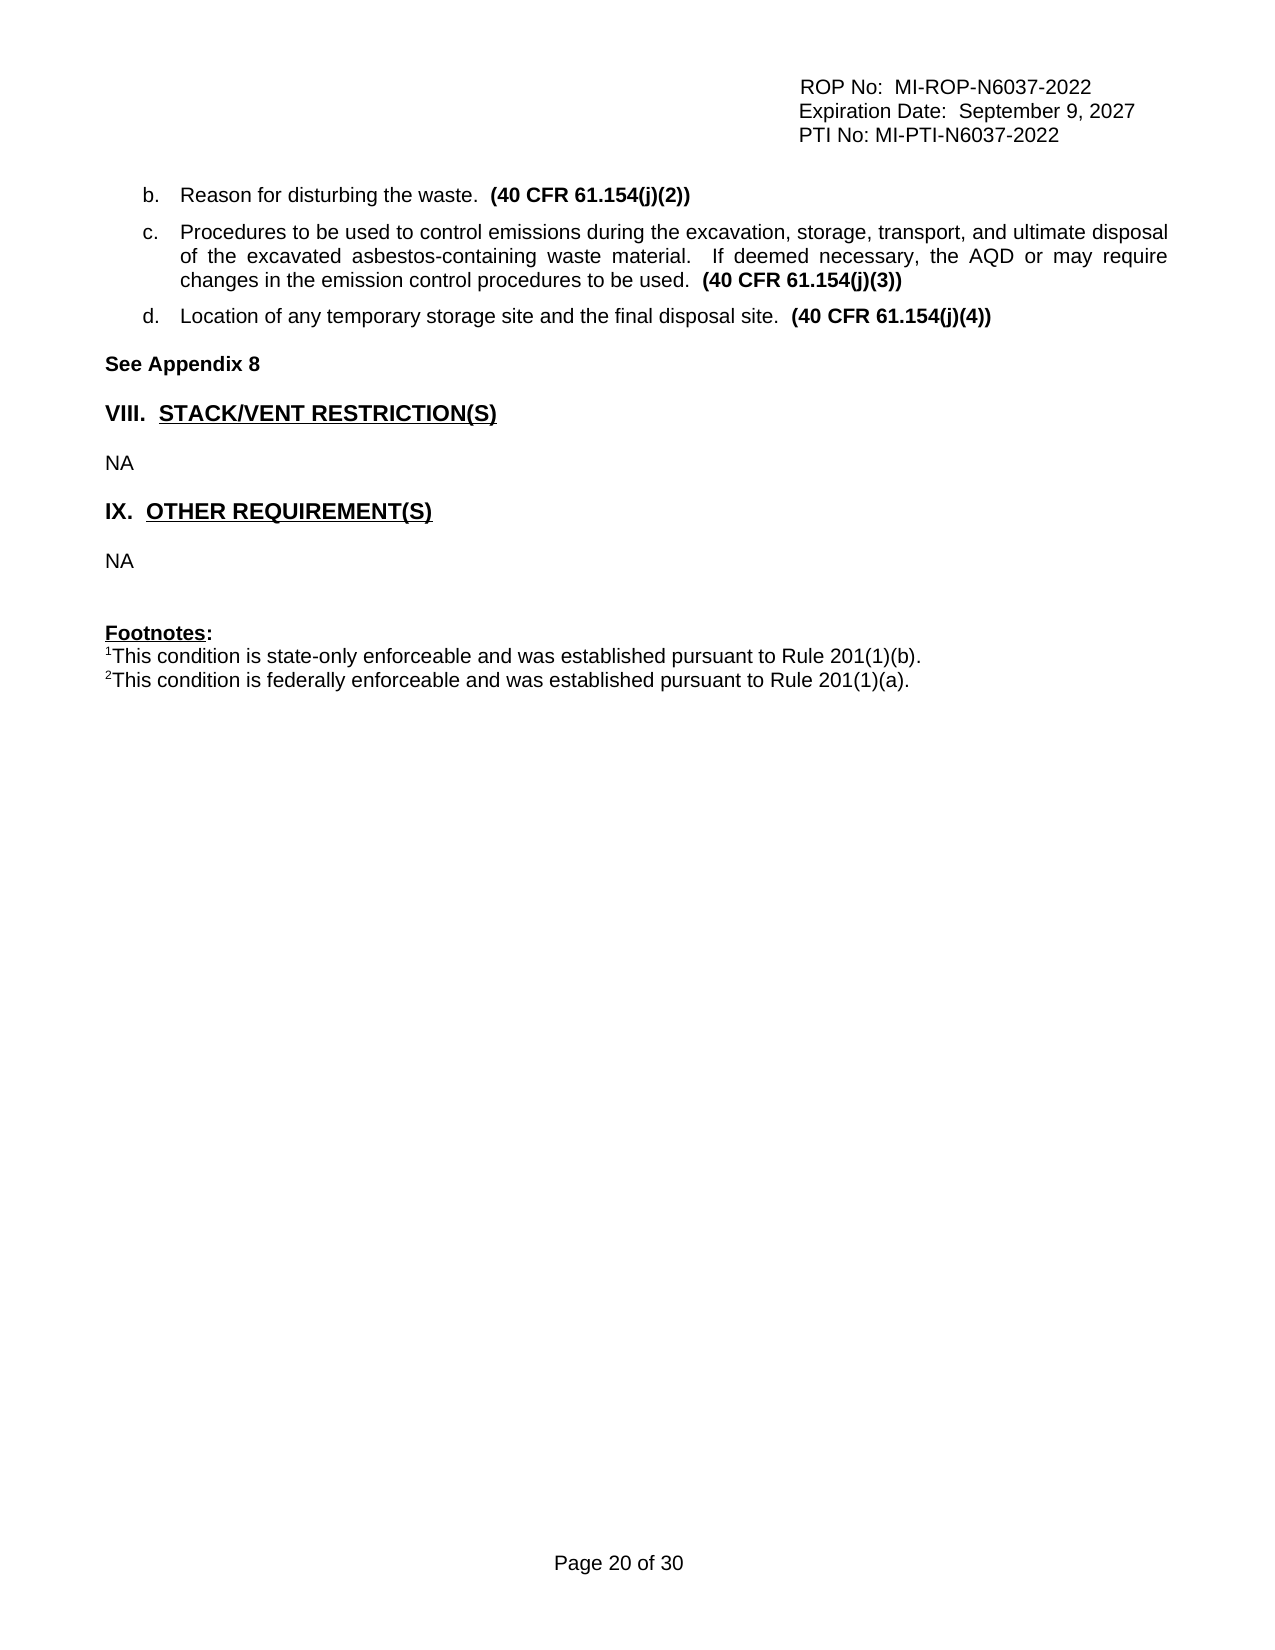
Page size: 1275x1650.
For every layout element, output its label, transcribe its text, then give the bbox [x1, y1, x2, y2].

list Procedures to be used to control emissions during the excavation, storage, transport, and ultimate disposal of the excavated asbestos-containing waste material. If deemed necessary, the AQD or may require changes in the emission control procedures to be used. (40 CFR 61.154(j)(3)) [142, 220, 1170, 292]
text IX. OTHER REQUIREMENT(S) [105, 498, 1170, 524]
text 2This condition is federally enforceable and was established pursuant to Rule 201(1)(a). [105, 668, 1170, 692]
text VIII. STACK/VENT RESTRICTION(S) [105, 400, 1170, 426]
text NA [105, 548, 1170, 572]
text NA [105, 450, 1170, 474]
list Reason for disturbing the waste. (40 CFR 61.154(j)(2)) [142, 183, 1170, 207]
text 1This condition is state-only enforceable and was established pursuant to Rule 201(1)(b). [105, 644, 1170, 668]
text Footnotes: [105, 620, 1170, 644]
list Location of any temporary storage site and the final disposal site. (40 CFR 61.154(j)(4)) [142, 304, 1162, 328]
text See Appendix 8 [105, 352, 1170, 376]
